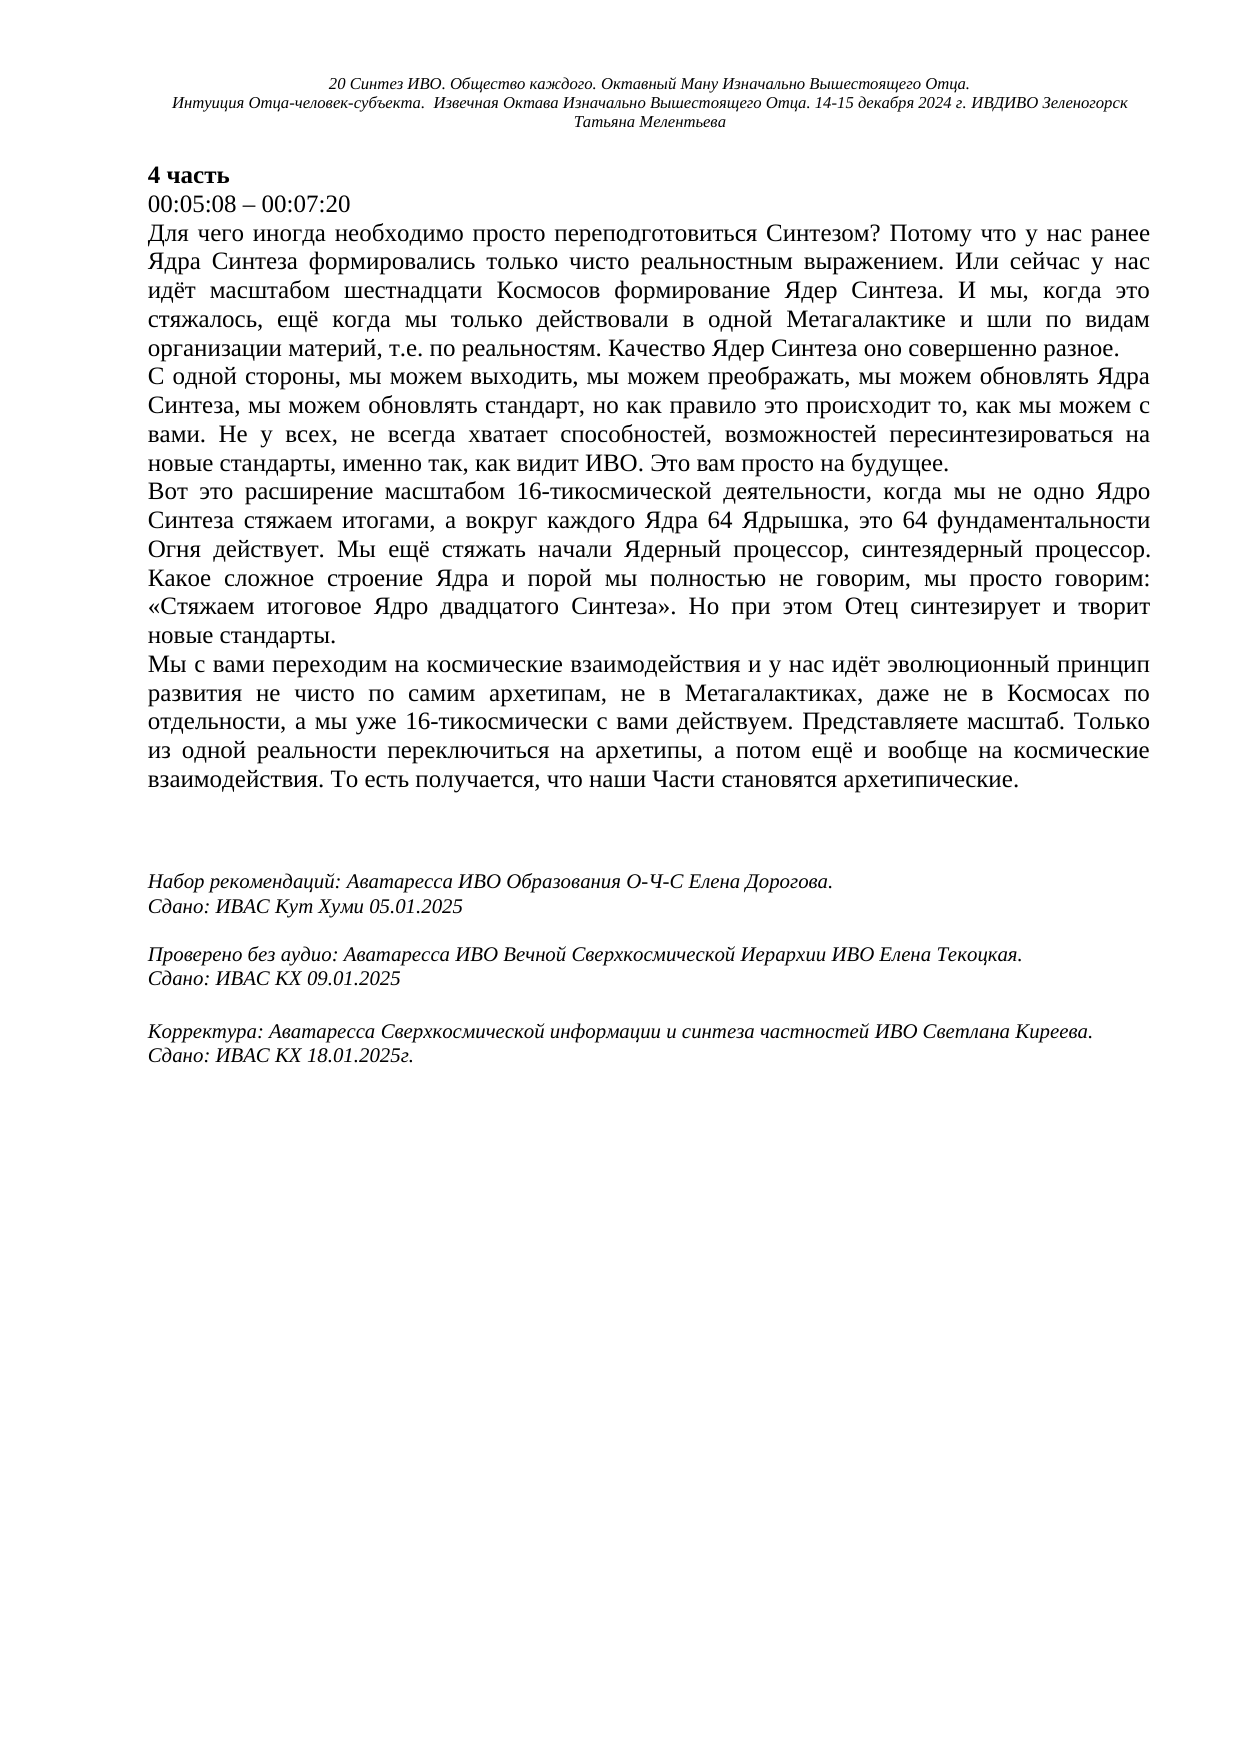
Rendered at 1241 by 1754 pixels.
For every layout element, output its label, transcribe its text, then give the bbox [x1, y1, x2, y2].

text Для чего иногда необходимо просто переподготовиться Синтезом? Потому что у нас ранее Ядра Синтеза формировались только чисто реальностным выражением. Или сейчас у нас идёт масштабом шестнадцати Космосов формирование Ядер Синтеза. И мы, когда это стяжалось, ещё когда мы только действовали в одной Метагалактике и шли по видам организации материй, т.е. по реальностям. Качество Ядер Синтеза оно совершенно разное. [148, 218, 1152, 361]
text Вот это расширение масштабом 16-тикосмической деятельности, когда мы не одно Ядро Синтеза стяжаем итогами, а вокруг каждого Ядра 64 Ядрышка, это 64 фундаментальности Огня действует. Мы ещё стяжать начали Ядерный процессор, синтезядерный процессор. Какое сложное строение Ядра и порой мы полностью не говорим, мы просто говорим: «Стяжаем итоговое Ядро двадцатого Синтеза». Но при этом Отец синтезирует и творит новые стандарты. [148, 476, 1152, 649]
text Сдано: ИВАС Кут Хуми 05.01.2025 [148, 893, 1152, 918]
text 00:05:08 – 00:07:20 [148, 189, 1152, 218]
text Корректура: Аватаресса Сверхкосмической информации и синтеза частностей ИВО Светлана Киреева. [148, 1018, 1152, 1043]
text Мы с вами переходим на космические взаимодействия и у нас идёт эволюционный принцип развития не чисто по самим архетипам, не в Метагалактиках, даже не в Космосах по отдельности, а мы уже 16-тикосмически с вами действуем. Представляете масштаб. Только из одной реальности переключиться на архетипы, а потом ещё и вообще на космические взаимодействия. То есть получается, что наши Части становятся архетипические. [148, 649, 1152, 793]
text Набор рекомендаций: Аватаресса ИВО Образования О-Ч-С Елена Дорогова. [148, 869, 1152, 893]
text 4 часть [148, 160, 1152, 189]
text Проверено без аудио: Аватаресса ИВО Вечной Сверхкосмической Иерархии ИВО Елена Текоцкая. [148, 942, 1152, 966]
text Сдано: ИВАС КХ 18.01.2025г. [148, 1043, 1152, 1067]
text С одной стороны, мы можем выходить, мы можем преображать, мы можем обновлять Ядра Синтеза, мы можем обновлять стандарт, но как правило это происходит то, как мы можем с вами. Не у всех, не всегда хватает способностей, возможностей пересинтезироваться на новые стандарты, именно так, как видит ИВО. Это вам просто на будущее. [148, 361, 1152, 476]
text Сдано: ИВАС КХ 09.01.2025 [148, 966, 1152, 990]
